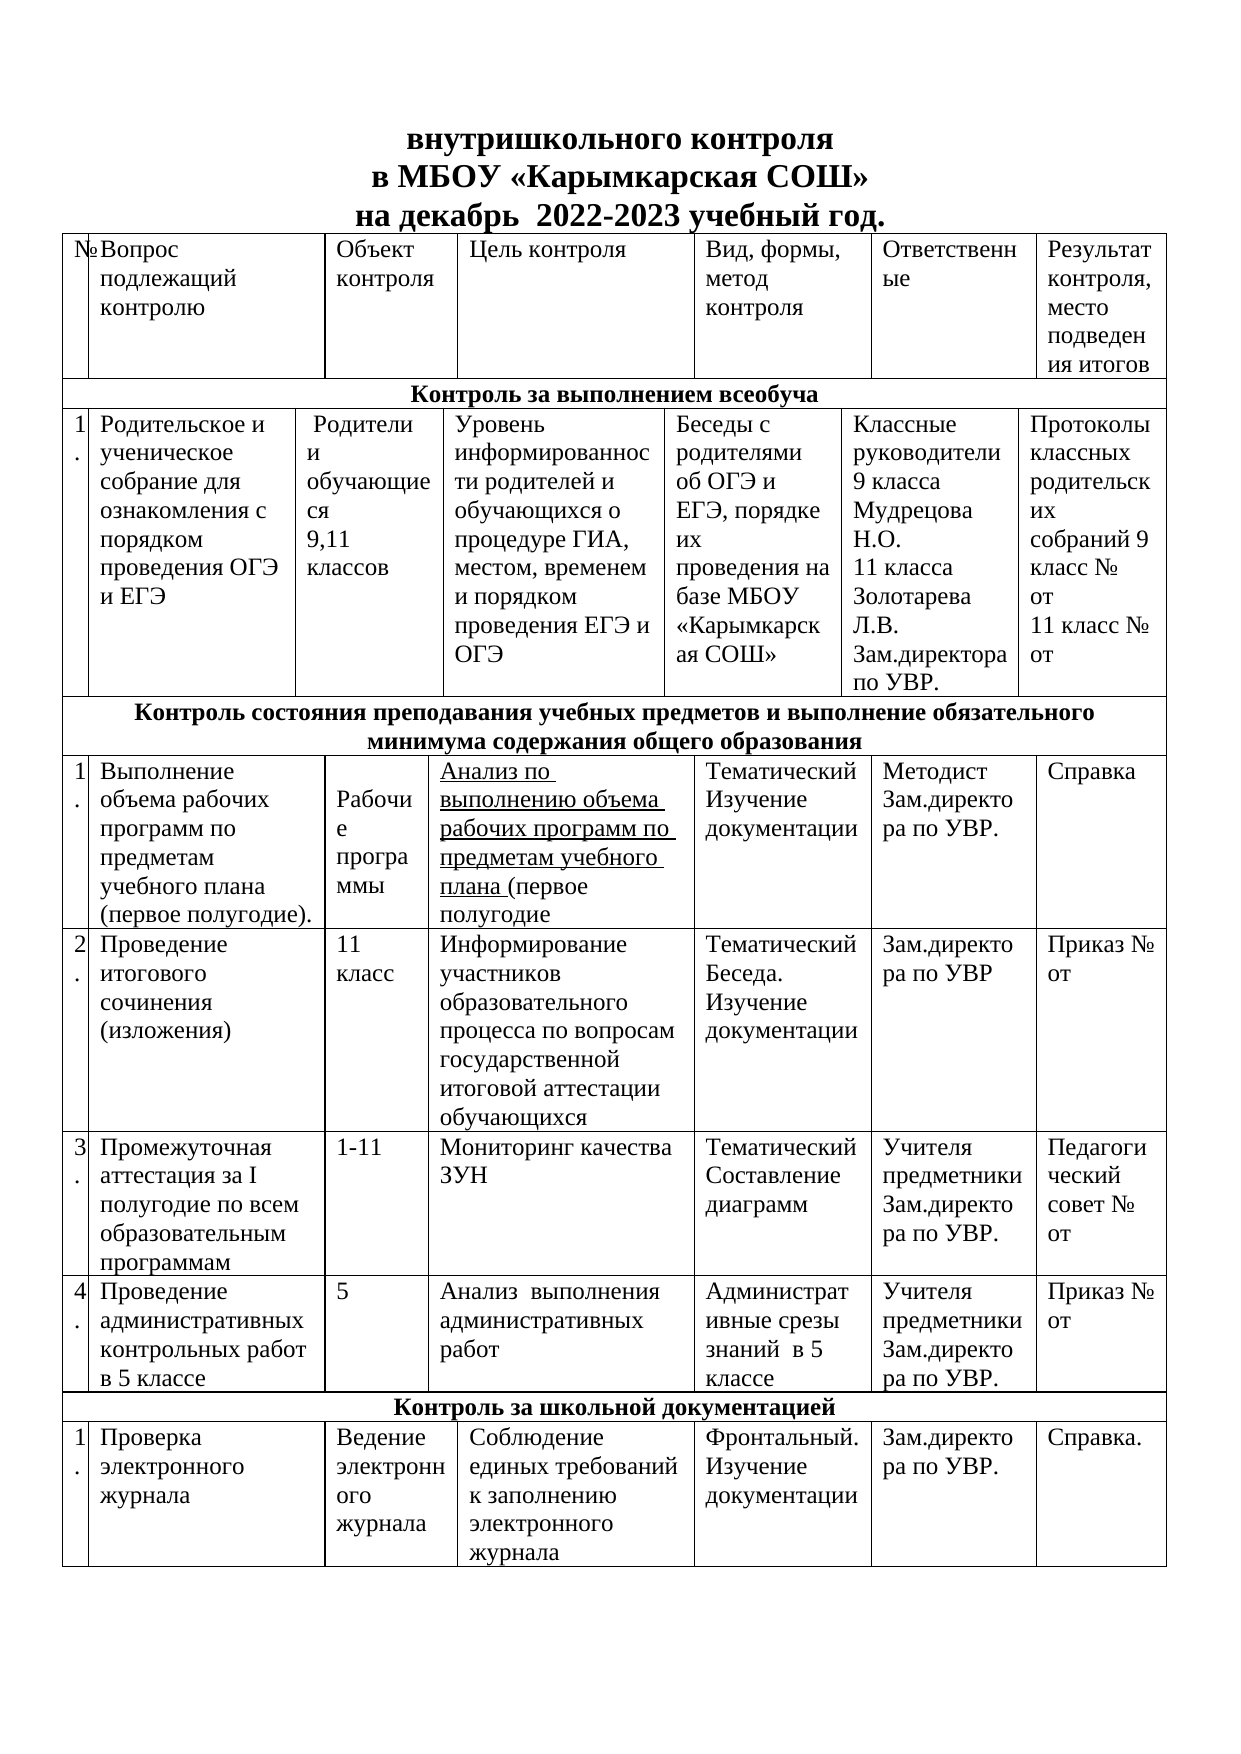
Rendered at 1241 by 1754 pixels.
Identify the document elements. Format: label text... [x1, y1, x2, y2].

table_cell Приказ № от [1037, 929, 1166, 1131]
table_cell 1. [63, 409, 88, 696]
table_cell Ведение электронного журнала [326, 1422, 457, 1566]
table_cell Справка. [1037, 1422, 1166, 1566]
table_cell Проведение административных контрольных работ в 5 классе [89, 1276, 324, 1391]
table_cell Тематический Беседа. Изучение документации [695, 929, 871, 1131]
table_cell Проверка электронного журнала [89, 1422, 324, 1566]
table_cell Тематический Изучение документации [695, 756, 871, 928]
table_cell 3. [63, 1132, 88, 1275]
table_cell 1-11 [326, 1132, 428, 1275]
table_cell Методист Зам.директора по УВР. [872, 756, 1036, 928]
table_cell Информирование участников образовательного процесса по вопросам государственной итоговой аттестации обучающихся [429, 929, 694, 1131]
table_cell Контроль за выполнением всеобуча [63, 379, 1166, 408]
table_cell Приказ № от [1037, 1276, 1166, 1391]
table_cell 11 класс [326, 929, 428, 1131]
table_cell 5 [326, 1276, 428, 1391]
table_cell Фронтальный. Изучение документации [695, 1422, 871, 1566]
table_cell 1. [63, 756, 88, 928]
table_cell Уровень информированности родителей и обучающихся о процедуре ГИА, местом, временем и порядком проведения ЕГЭ и ОГЭ [444, 409, 664, 696]
table_cell Зам.директора по УВР [872, 929, 1036, 1131]
table_header Цель контроля [458, 234, 694, 378]
table_cell Анализ по выполнению объема рабочих программ по предметам учебного плана (первое полугодие [429, 756, 694, 928]
table_header Объект контроля [326, 234, 457, 378]
table_header Ответственные [872, 234, 1036, 378]
table_cell Выполнение объема рабочих программ по предметам учебного плана (первое полугодие). [89, 756, 324, 928]
table_cell Проведение итогового сочинения (изложения) [89, 929, 324, 1131]
table_cell Контроль за школьной документацией [63, 1393, 1166, 1421]
table_cell Беседы с родителями об ОГЭ и ЕГЭ, порядке их проведения на базе МБОУ «Карымкарская СОШ» [665, 409, 841, 696]
table_header Вид, формы, метод контроля [695, 234, 871, 378]
text на декабрь 2022-2023 учебный год. [74, 195, 1166, 233]
table_cell Учителя предметники Зам.директора по УВР. [872, 1132, 1036, 1275]
table_cell Справка [1037, 756, 1166, 928]
table_cell Педагогический совет № от [1037, 1132, 1166, 1275]
table_cell 2. [63, 929, 88, 1131]
table_cell 1. [63, 1422, 88, 1566]
table_cell Учителя предметники Зам.директора по УВР. [872, 1276, 1036, 1391]
text в МБОУ «Карымкарская СОШ» [74, 156, 1166, 195]
table_cell Промежуточная аттестация за I полугодие по всем образовательным программам [89, 1132, 324, 1275]
table_cell Тематический Составление диаграмм [695, 1132, 871, 1275]
table_header Вопрос подлежащий контролю [89, 234, 324, 378]
text внутришкольного контроля [74, 118, 1166, 156]
table_cell Анализ выполнения административных работ [429, 1276, 694, 1391]
table_cell Мониторинг качества ЗУН [429, 1132, 694, 1275]
table_cell 4. [63, 1276, 88, 1391]
table_cell Контроль состояния преподавания учебных предметов и выполнение обязательного минимума содержания общего образования [63, 697, 1166, 755]
table_cell Родительское и ученическое собрание для ознакомления с порядком проведения ОГЭ и ЕГЭ [89, 409, 295, 696]
table_header № [63, 234, 88, 378]
table_cell Протоколы классных родительских собраний 9 класс № от 11 класс № от [1019, 409, 1166, 696]
table_cell Зам.директора по УВР. [872, 1422, 1036, 1566]
table_cell Соблюдение единых требований к заполнению электронного журнала [458, 1422, 694, 1566]
table_header Результат контроля, место подведения итогов [1037, 234, 1166, 378]
table_cell Родители и обучающиеся 9,11 классов [296, 409, 443, 696]
table_cell Рабочие программы [326, 756, 428, 928]
table_cell Административные срезы знаний в 5 классе [695, 1276, 871, 1391]
table_cell Классные руководители 9 класса Мудрецова Н.О. 11 класса Золотарева Л.В. Зам.директора по УВР. [842, 409, 1018, 696]
